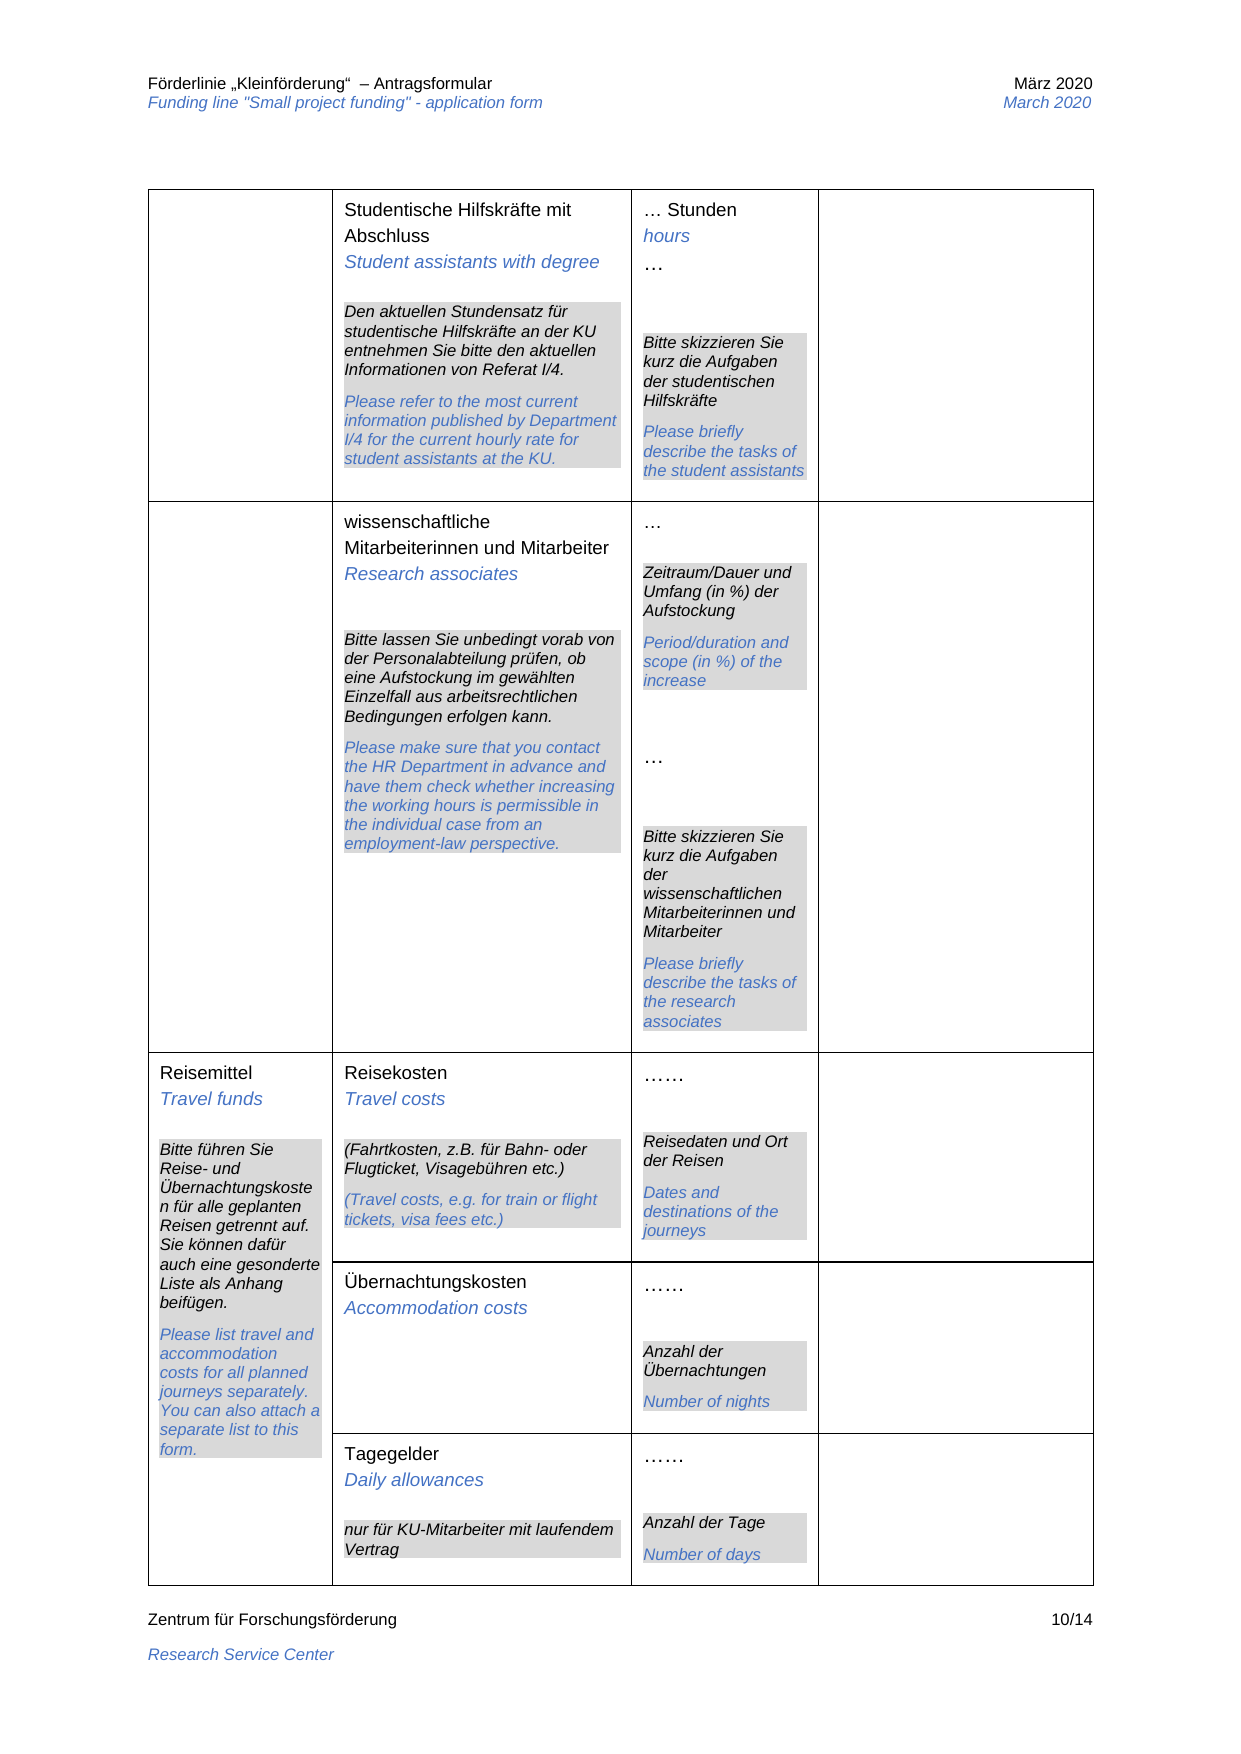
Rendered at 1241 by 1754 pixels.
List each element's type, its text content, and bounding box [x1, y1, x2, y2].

table_cell Reisekosten Travel costs (Fahrtkosten, z.B. für Bahn- oder Flugticket, Visagebühren etc.) (Travel costs, e.g. for train or flight tickets, visa fees etc.) [333, 1053, 631, 1261]
table_cell …… Anzahl der Übernachtungen Number of nights [632, 1263, 818, 1433]
table_cell [819, 1053, 1093, 1261]
table_cell Reisemittel Travel funds Bitte führen Sie Reise- und Übernachtungskosten für alle geplanten Reisen getrennt auf. Sie können dafür auch eine gesonderte Liste als Anhang beifügen. Please list travel and accommodation costs for all planned journeys separately. You can also attach a separate list to this form. [149, 1053, 332, 1585]
table_cell [819, 502, 1093, 1052]
table_cell [819, 1434, 1093, 1585]
table_cell Studentische Hilfskräfte mit Abschluss Student assistants with degree Den aktuellen Stundensatz für studentische Hilfskräfte an der KU entnehmen Sie bitte den aktuellen Informationen von Referat I/4. Please refer to the most current information published by Department I/4 for the current hourly rate for student assistants at the KU. [333, 190, 631, 501]
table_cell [333, 1434, 631, 1585]
table_cell …… Reisedaten und Ort der Reisen Dates and destinations of the journeys [632, 1053, 818, 1261]
table_cell [819, 190, 1093, 501]
table_cell Übernachtungskosten Accommodation costs [333, 1263, 631, 1433]
table_cell [149, 502, 332, 1052]
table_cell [149, 190, 332, 501]
table_cell [819, 1263, 1093, 1433]
table_cell wissenschaftliche Mitarbeiterinnen und Mitarbeiter Research associates Bitte lassen Sie unbedingt vorab von der Personalabteilung prüfen, ob eine Aufstockung im gewählten Einzelfall aus arbeitsrechtlichen Bedingungen erfolgen kann. Please make sure that you contact the HR Department in advance and have them check whether increasing the working hours is permissible in the individual case from an employment-law perspective. [333, 502, 631, 1052]
table_cell … Zeitraum/Dauer und Umfang (in %) der Aufstockung Period/duration and scope (in %) of the increase … Bitte skizzieren Sie kurz die Aufgaben der wissenschaftlichen Mitarbeiterinnen und Mitarbeiter Please briefly describe the tasks of the research associates [632, 502, 818, 1052]
table_cell … Stunden hours … Bitte skizzieren Sie kurz die Aufgaben der studentischen Hilfskräfte Please briefly describe the tasks of the student assistants [632, 190, 818, 501]
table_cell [632, 1434, 818, 1585]
